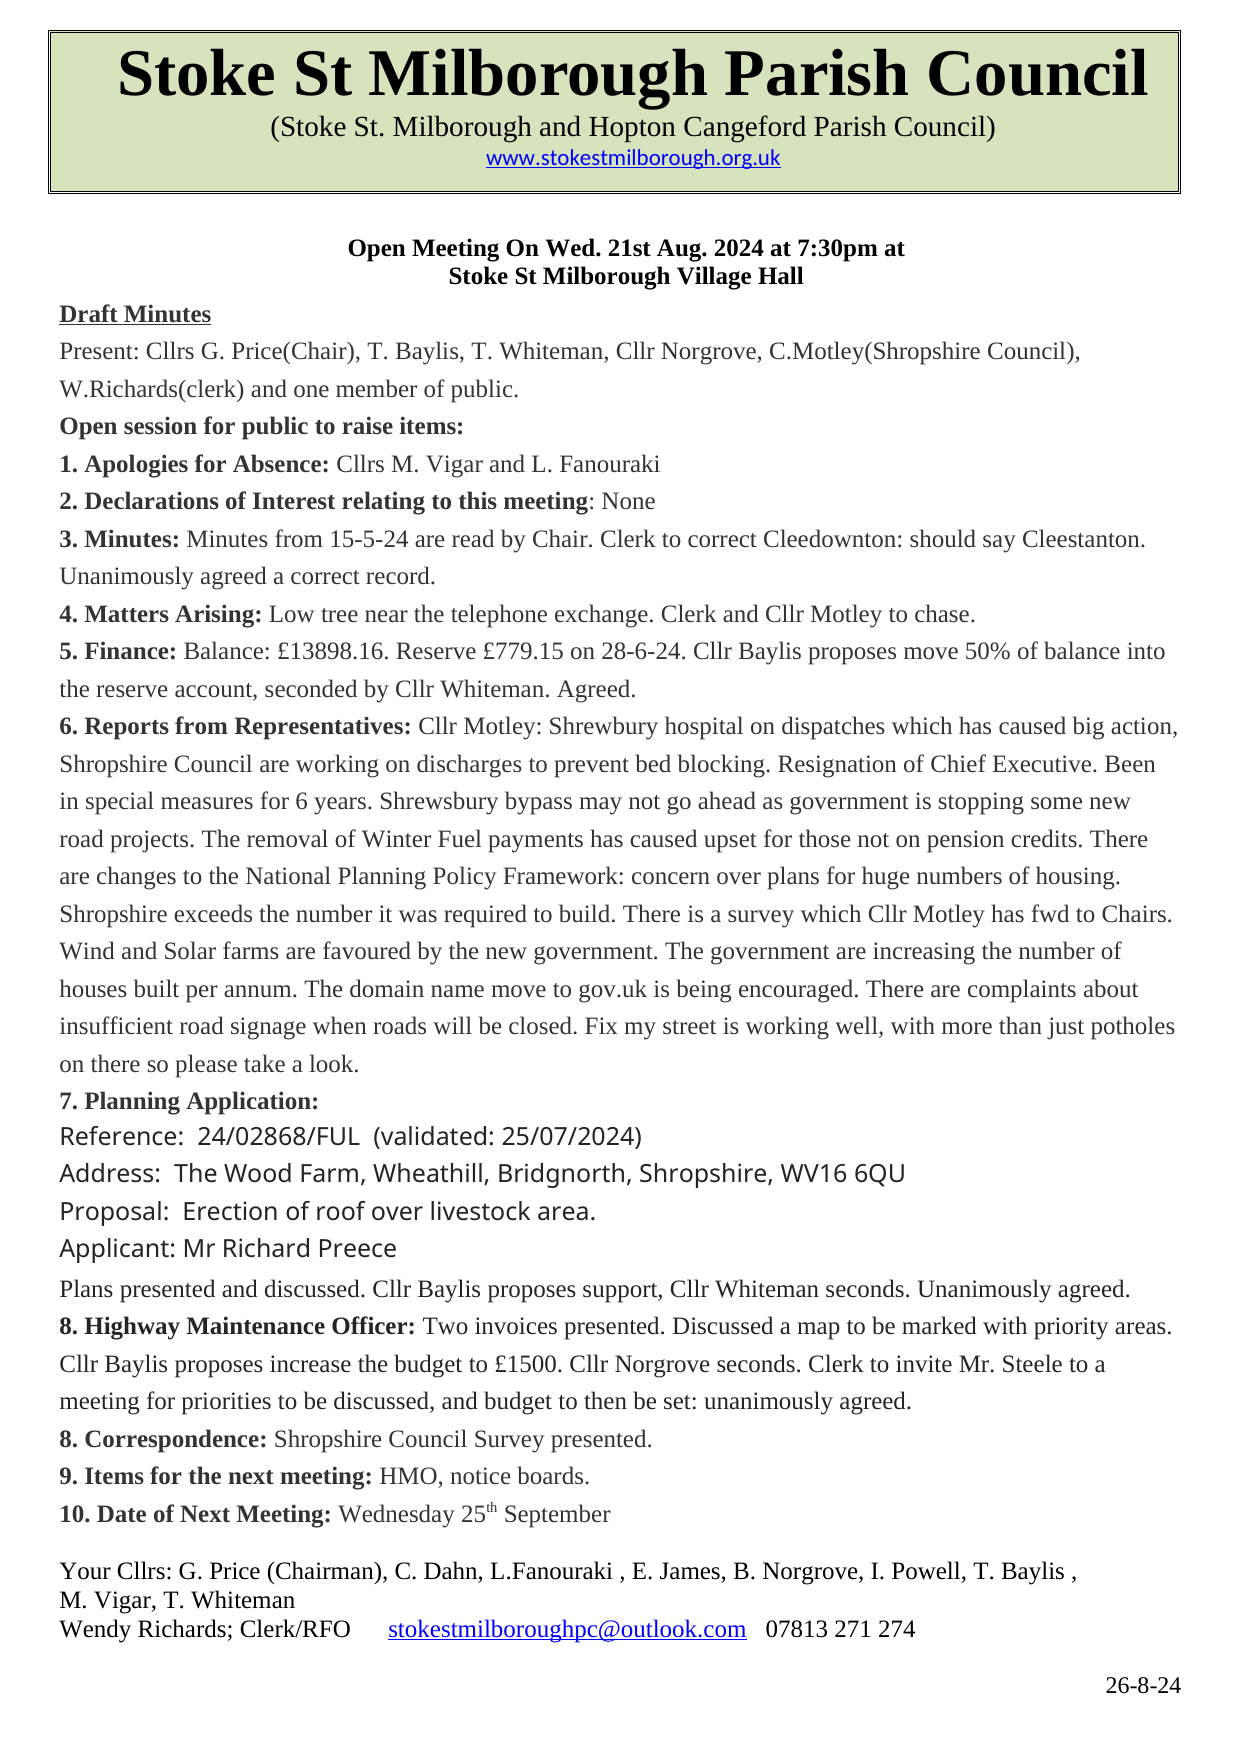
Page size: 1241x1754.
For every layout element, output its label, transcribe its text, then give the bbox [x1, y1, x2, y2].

table_header Stoke St Milborough Parish Council (Stoke St. Milborough and Hopton Cangeford Parish Council) www.stokestmilborough.org.uk [51, 33, 1178, 191]
text 26-8-24 [59, 1671, 1181, 1699]
text Open session for public to raise items: [59, 403, 1181, 440]
text 5. Finance: Balance: £13898.16. Reserve £779.15 on 28-6-24. Cllr Baylis proposes move 50% of balance into the reserve account, seconded by Cllr Whiteman. Agreed. [59, 628, 1181, 703]
text M. Vigar, T. Whiteman [59, 1585, 1181, 1614]
text 7. Planning Application: Reference: 24/02868/FUL (validated: 25/07/2024) Address: The Wood Farm, Wheathill, Bridgnorth, Shropshire, WV16 6QU Proposal: Erection of roof over livestock area. Applicant: Mr Richard Preece [59, 1078, 1181, 1265]
text Plans presented and discussed. Cllr Baylis proposes support, Cllr Whiteman seconds. Unanimously agreed. [59, 1265, 1181, 1303]
text 8. Correspondence: Shropshire Council Survey presented. [59, 1415, 1181, 1453]
text 10. Date of Next Meeting: Wednesday 25th September [59, 1490, 1181, 1528]
text 2. Declarations of Interest relating to this meeting: None [59, 478, 1181, 515]
text Open Meeting On Wed. 21st Aug. 2024 at 7:30pm at [71, 233, 1181, 261]
text 4. Matters Arising: Low tree near the telephone exchange. Clerk and Cllr Motley to chase. [59, 590, 1181, 628]
text 9. Items for the next meeting: HMO, notice boards. [59, 1453, 1181, 1490]
text 1. Apologies for Absence: Cllrs M. Vigar and L. Fanouraki [59, 440, 1181, 478]
text Wendy Richards; Clerk/RFO stokestmilboroughpc@outlook.com 07813 271 274 [59, 1614, 1181, 1643]
text 8. Highway Maintenance Officer: Two invoices presented. Discussed a map to be marked with priority areas. Cllr Baylis proposes increase the budget to £1500. Cllr Norgrove seconds. Clerk to invite Mr. Steele to a meeting for priorities to be discussed, and budget to then be set: unanimously agreed. [59, 1303, 1181, 1415]
text 3. Minutes: Minutes from 15-5-24 are read by Chair. Clerk to correct Cleedownton: should say Cleestanton. Unanimously agreed a correct record. [59, 515, 1181, 590]
text Your Cllrs: G. Price (Chairman), C. Dahn, L.Fanouraki , E. James, B. Norgrove, I. Powell, T. Baylis , [59, 1556, 1181, 1585]
text Draft Minutes [59, 290, 1181, 328]
text Stoke St Milborough Village Hall [71, 261, 1181, 290]
text Present: Cllrs G. Price(Chair), T. Baylis, T. Whiteman, Cllr Norgrove, C.Motley(Shropshire Council), W.Richards(clerk) and one member of public. [59, 328, 1181, 403]
text 6. Reports from Representatives: Cllr Motley: Shrewbury hospital on dispatches which has caused big action, Shropshire Council are working on discharges to prevent bed blocking. Resignation of Chief Executive. Been in special measures for 6 years. Shrewsbury bypass may not go ahead as government is stopping some new road projects. The removal of Winter Fuel payments has caused upset for those not on pension credits. There are changes to the National Planning Policy Framework: concern over plans for huge numbers of housing. Shropshire exceeds the number it was required to build. There is a survey which Cllr Motley has fwd to Chairs. Wind and Solar farms are favoured by the new government. The government are increasing the number of houses built per annum. The domain name move to gov.uk is being encouraged. There are complaints about insufficient road signage when roads will be closed. Fix my street is working well, with more than just potholes on there so please take a look. [59, 703, 1181, 1078]
